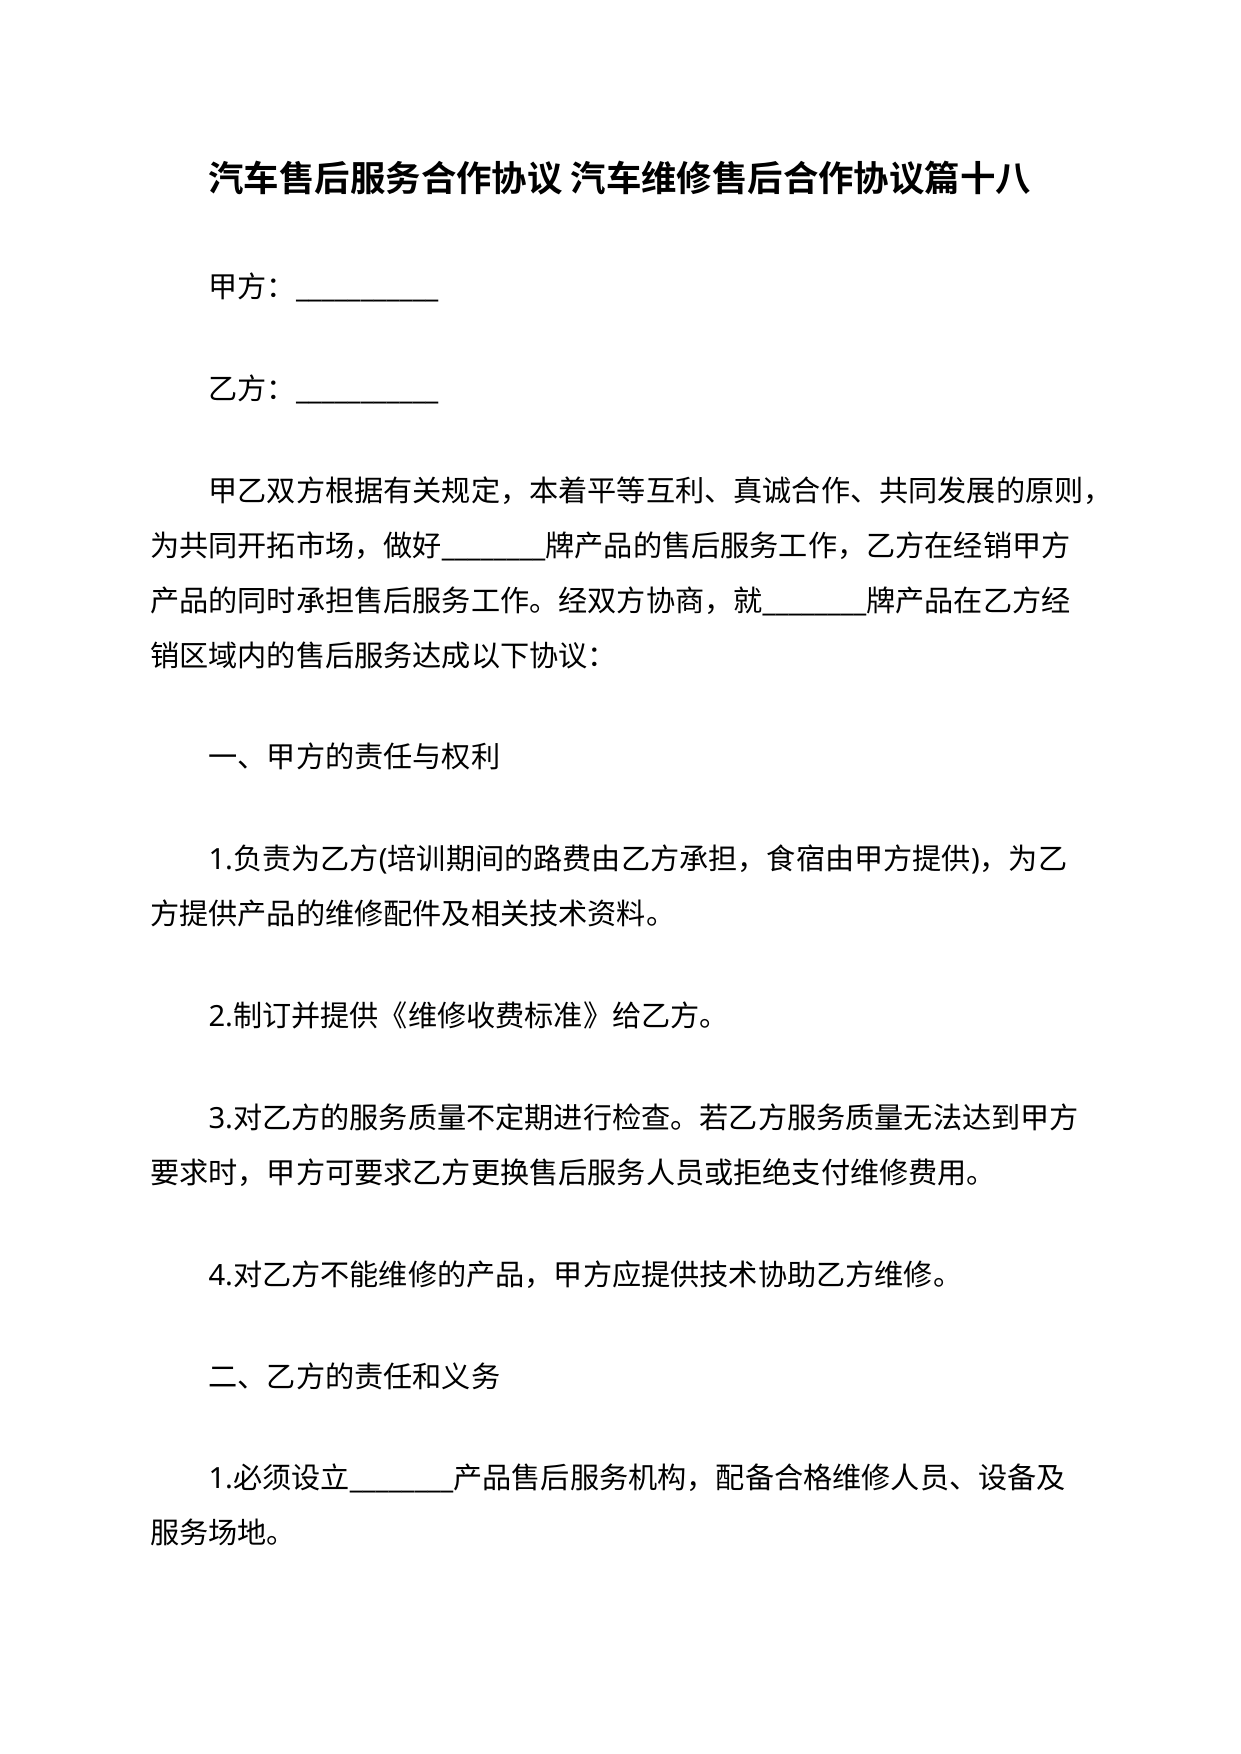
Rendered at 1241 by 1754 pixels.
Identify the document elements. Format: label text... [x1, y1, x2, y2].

text 甲乙双方根据有关规定，本着平等互利、真诚合作、共同发展的原则，为共同开拓市场，做好________牌产品的售后服务工作，乙方在经销甲方产品的同时承担售后服务工作。经双方协商，就________牌产品在乙方经销区域内的售后服务达成以下协议： [150, 467, 1090, 674]
text 3.对乙方的服务质量不定期进行检查。若乙方服务质量无法达到甲方要求时，甲方可要求乙方更换售后服务人员或拒绝支付维修费用。 [150, 1094, 1090, 1192]
text 4.对乙方不能维修的产品，甲方应提供技术协助乙方维修。 [150, 1251, 1090, 1294]
text 二、乙方的责任和义务 [150, 1353, 1090, 1396]
text 2.制订并提供《维修收费标准》给乙方。 [150, 993, 1090, 1035]
text 乙方：___________ [150, 365, 1090, 408]
text 1.负责为乙方(培训期间的路费由乙方承担，食宿由甲方提供)，为乙方提供产品的维修配件及相关技术资料。 [150, 836, 1090, 933]
text 1.必须设立________产品售后服务机构，配备合格维修人员、设备及服务场地。 [150, 1455, 1090, 1552]
text 一、甲方的责任与权利 [150, 734, 1090, 776]
text 甲方：___________ [150, 263, 1090, 306]
text 汽车售后服务合作协议 汽车维修售后合作协议篇十八 [150, 150, 1090, 201]
